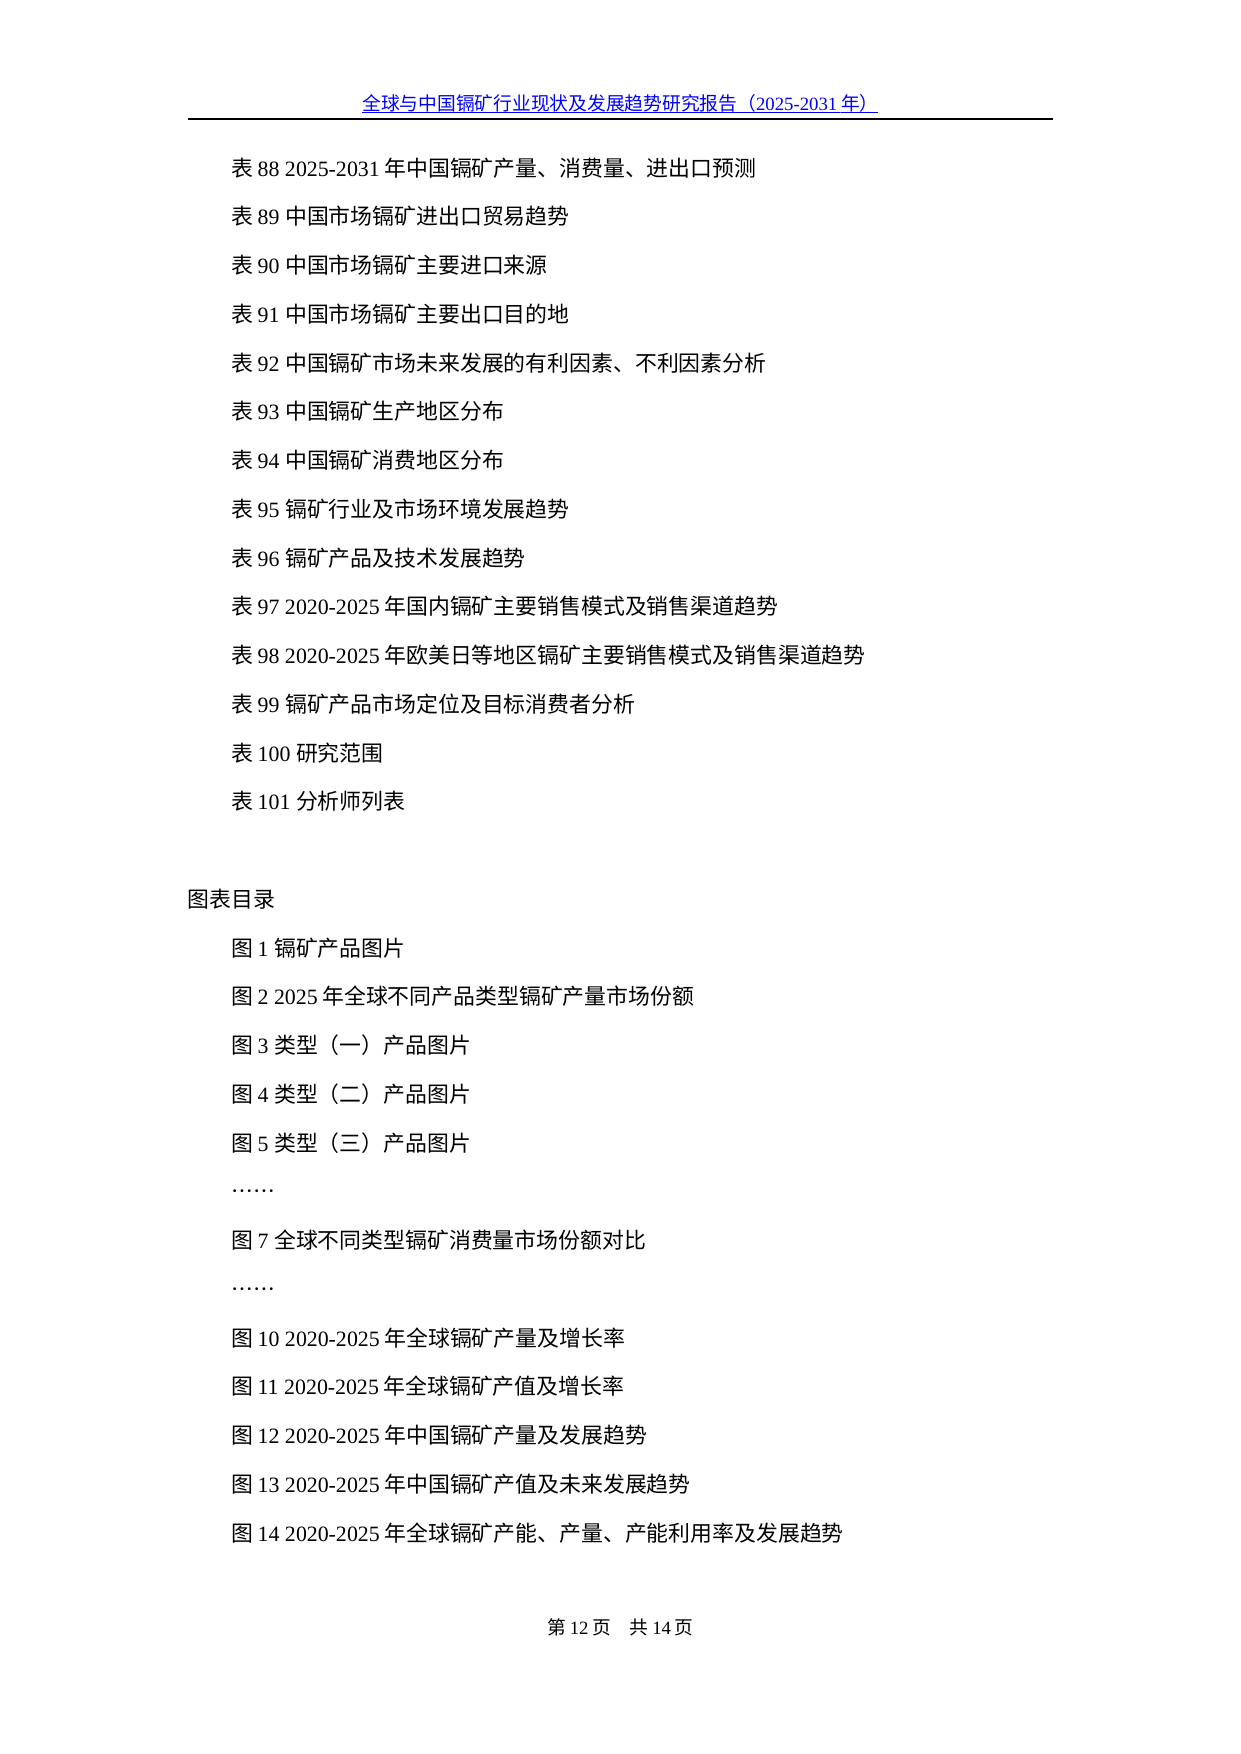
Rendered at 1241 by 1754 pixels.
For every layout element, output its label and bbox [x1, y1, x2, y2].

text [187, 150, 1053, 1548]
